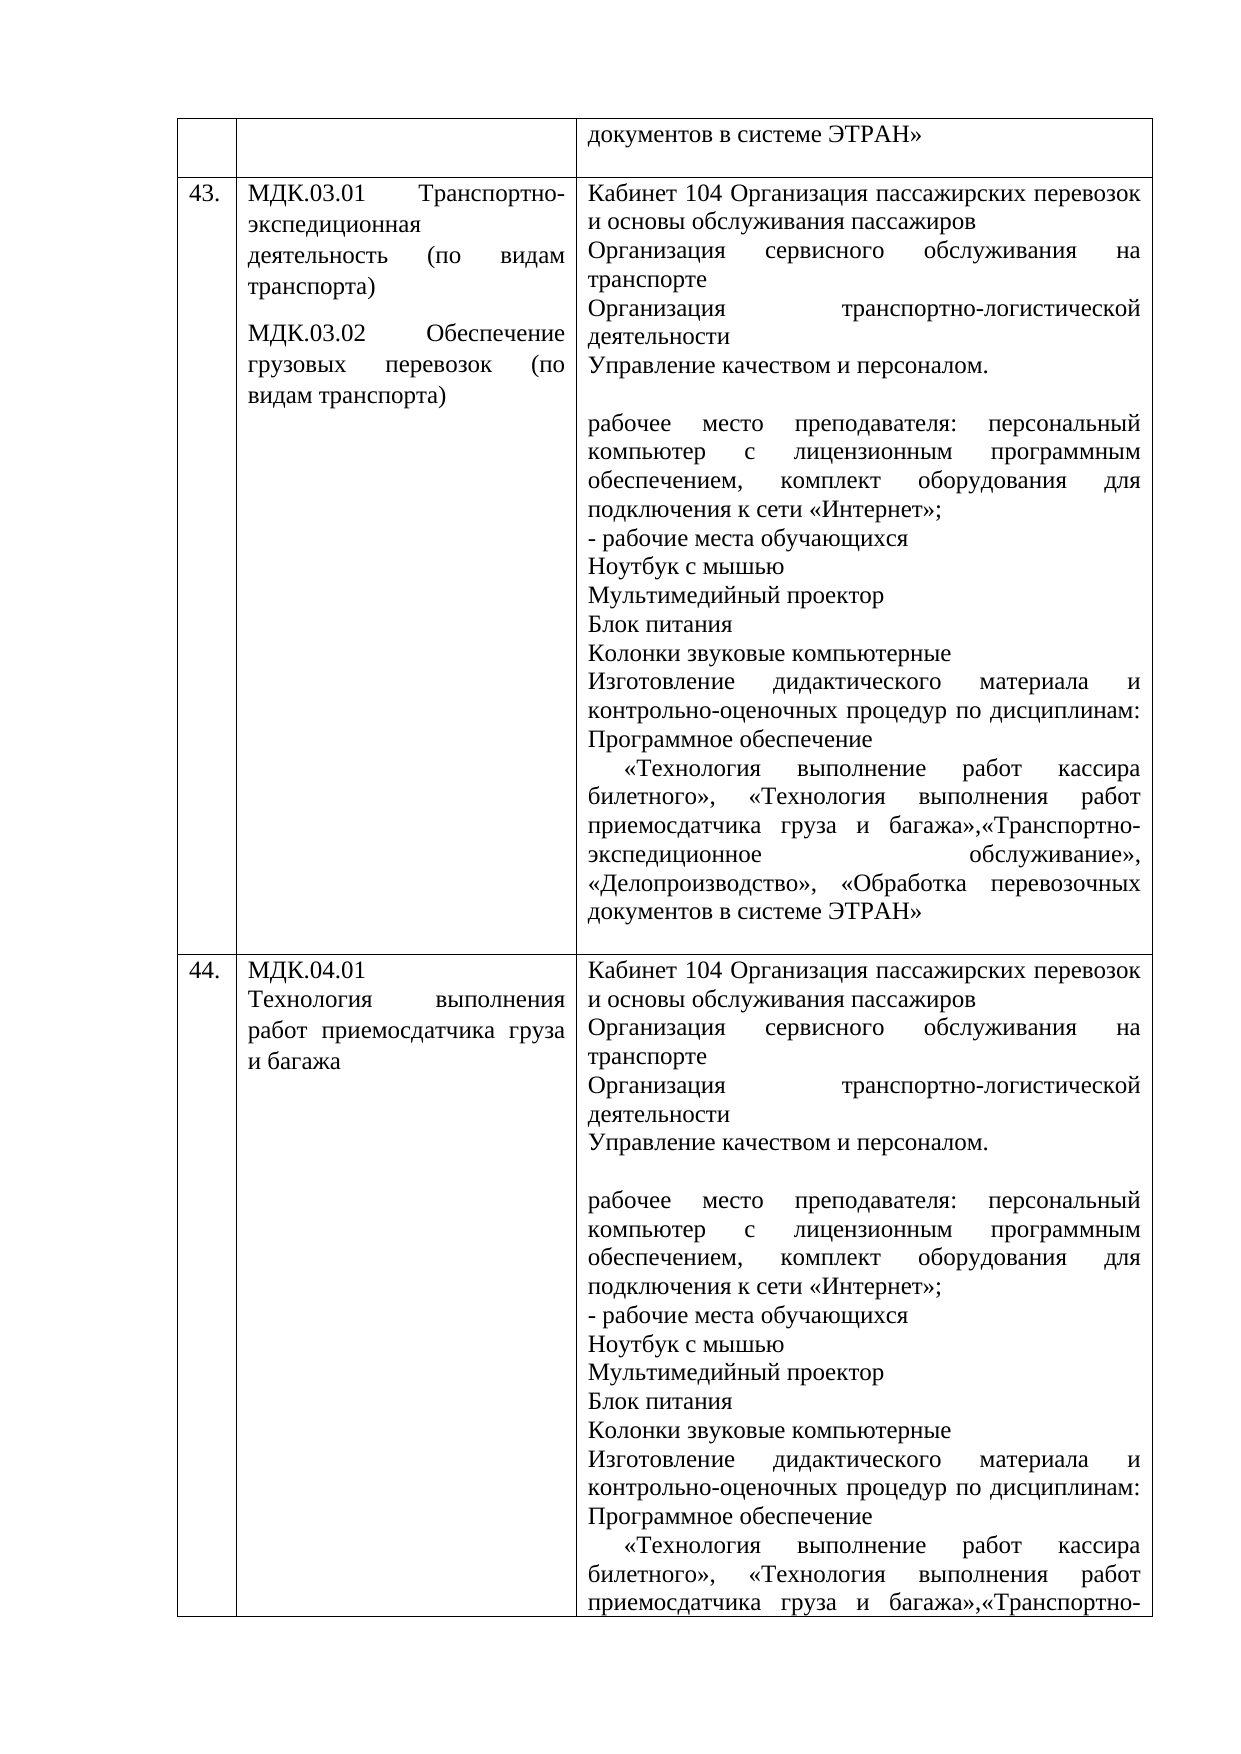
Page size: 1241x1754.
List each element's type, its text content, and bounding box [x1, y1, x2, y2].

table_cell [237, 955, 576, 1616]
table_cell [577, 955, 1152, 1616]
table_cell [178, 178, 236, 954]
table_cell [577, 119, 1152, 177]
table_cell [178, 119, 236, 177]
table_cell [178, 955, 236, 1616]
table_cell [237, 119, 576, 177]
table_cell МДК.03.01 Транспортно-экспедиционная деятельность (по видам транспорта) МДК.03.02 Обеспечение грузовых перевозок (по видам транспорта) [237, 178, 576, 954]
